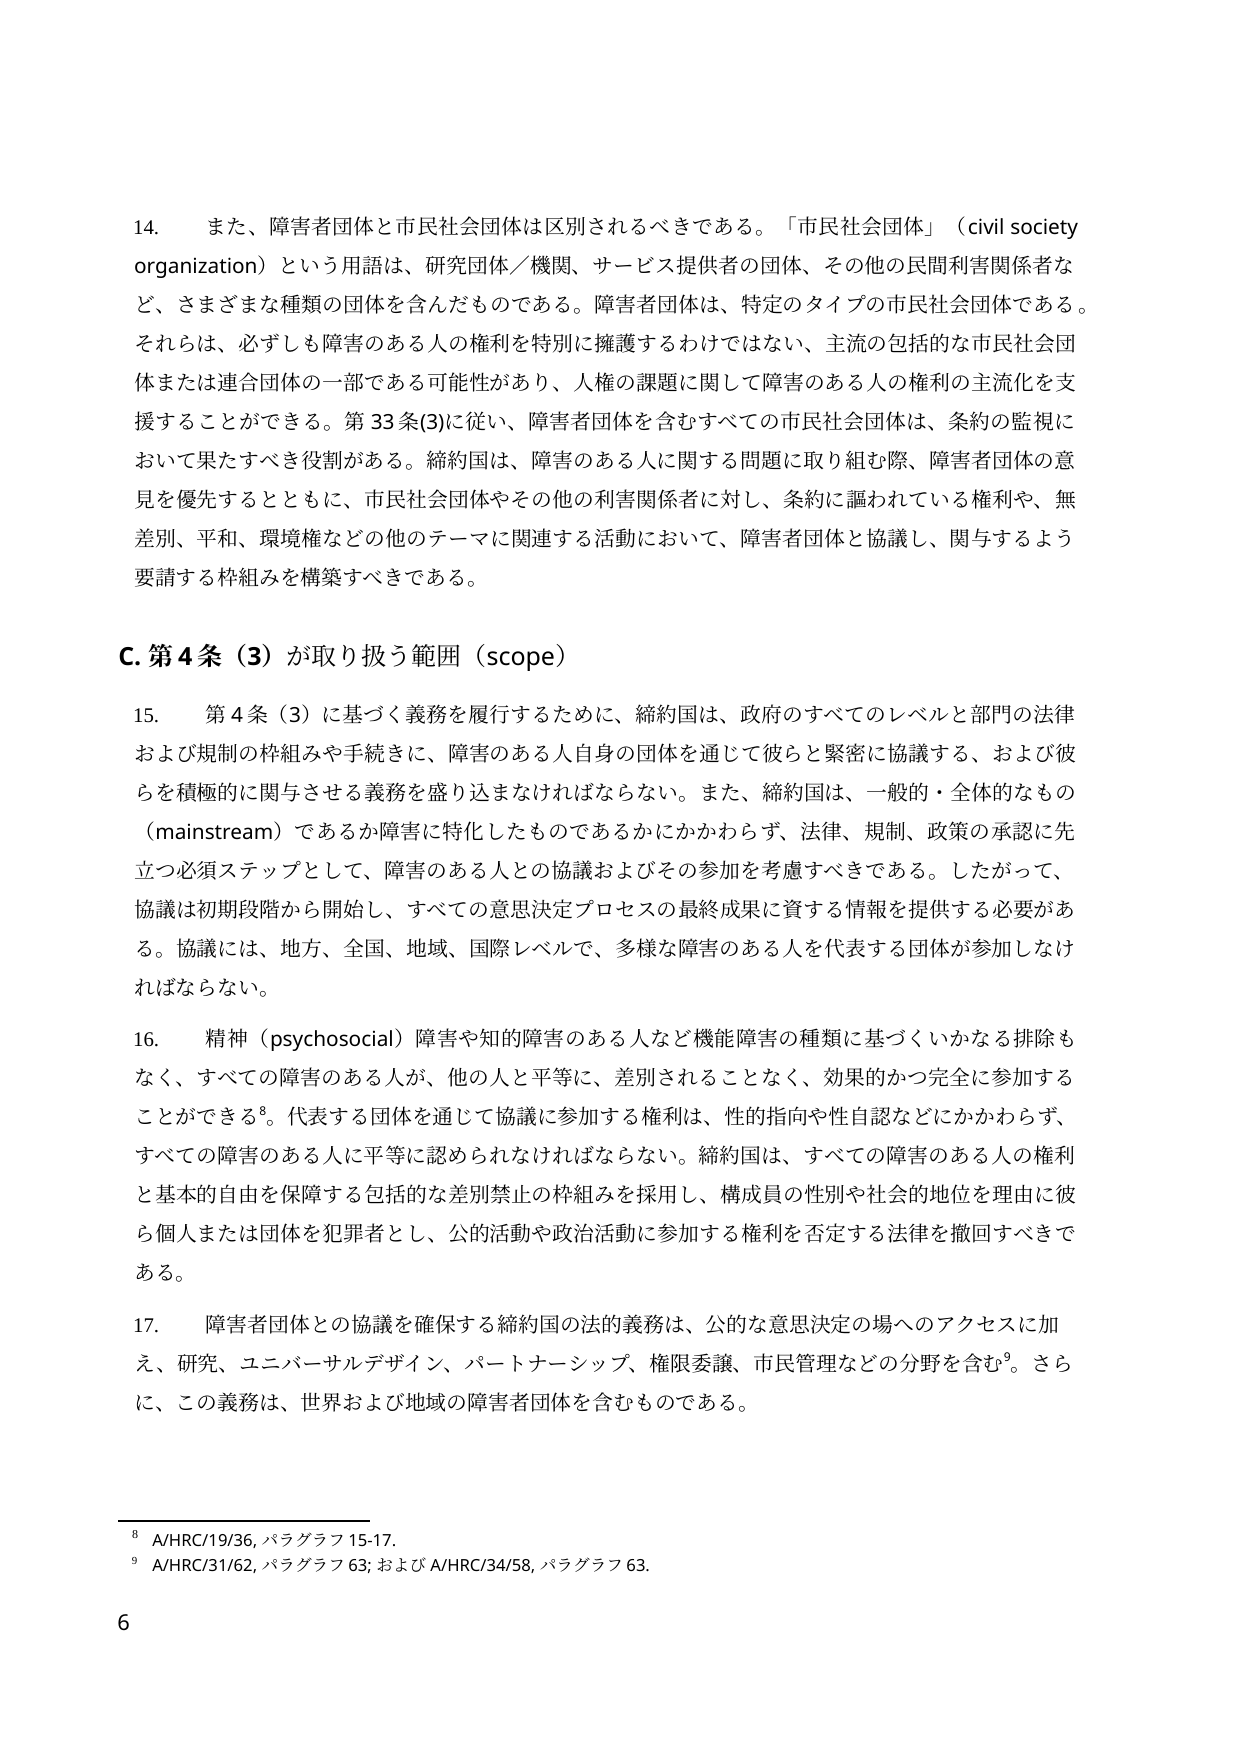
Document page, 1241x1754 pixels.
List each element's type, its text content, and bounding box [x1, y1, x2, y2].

list また、障害者団体と市民社会団体は区別されるべきである。「市民社会団体」（civil society organization）という用語は、研究団体／機関、サービス提供者の団体、その他の民間利害関係者など、さまざまな種類の団体を含んだものである。障害者団体は、特定のタイプの市民社会団体である。それらは、必ずしも障害のある人の権利を特別に擁護するわけではない、主流の包括的な市民社会団体または連合団体の一部である可能性があり、人権の課題に関して障害のある人の権利の主流化を支援することができる。第33条(3)に従い、障害者団体を含むすべての市民社会団体は、条約の監視において果たすべき役割がある。締約国は、障害のある人に関する問題に取り組む際、障害者団体の意見を優先するとともに、市民社会団体やその他の利害関係者に対し、条約に謳われている権利や、無差別、平和、環境権などの他のテーマに関連する活動において、障害者団体と協議し、関与するよう要請する枠組みを構築すべきである。 [133, 207, 1078, 595]
list 第4条（3）に基づく義務を履行するために、締約国は、政府のすべてのレベルと部門の法律および規制の枠組みや手続きに、障害のある人自身の団体を通じて彼らと緊密に協議する、および彼らを積極的に関与させる義務を盛り込まなければならない。また、締約国は、一般的・全体的なもの（mainstream）であるか障害に特化したものであるかにかかわらず、法律、規制、政策の承認に先立つ必須ステップとして、障害のある人との協議およびその参加を考慮すべきである。したがって、協議は初期段階から開始し、すべての意思決定プロセスの最終成果に資する情報を提供する必要がある。協議には、地方、全国、地域、国際レベルで、多様な障害のある人を代表する団体が参加しなければならない。 [133, 695, 1078, 1005]
list 精神（psychosocial）障害や知的障害のある人など機能障害の種類に基づくいかなる排除もなく、すべての障害のある人が、他の人と平等に、差別されることなく、効果的かつ完全に参加することができる。代表する団体を通じて協議に参加する権利は、性的指向や性自認などにかかわらず、すべての障害のある人に平等に認められなければならない。締約国は、すべての障害のある人の権利と基本的自由を保障する包括的な差別禁止の枠組みを採用し、構成員の性別や社会的地位を理由に彼ら個人または団体を犯罪者とし、公的活動や政治活動に参加する権利を否定する法律を撤回すべきである。 [133, 1019, 1078, 1290]
list 障害者団体との協議を確保する締約国の法的義務は、公的な意思決定の場へのアクセスに加え、研究、ユニバーサルデザイン、パートナーシップ、権限委譲、市民管理などの分野を含む。さらに、この義務は、世界および地域の障害者団体を含むものである。 [133, 1304, 1078, 1420]
text C. 第4条（3）が取り扱う範囲（scope） [118, 636, 1078, 673]
